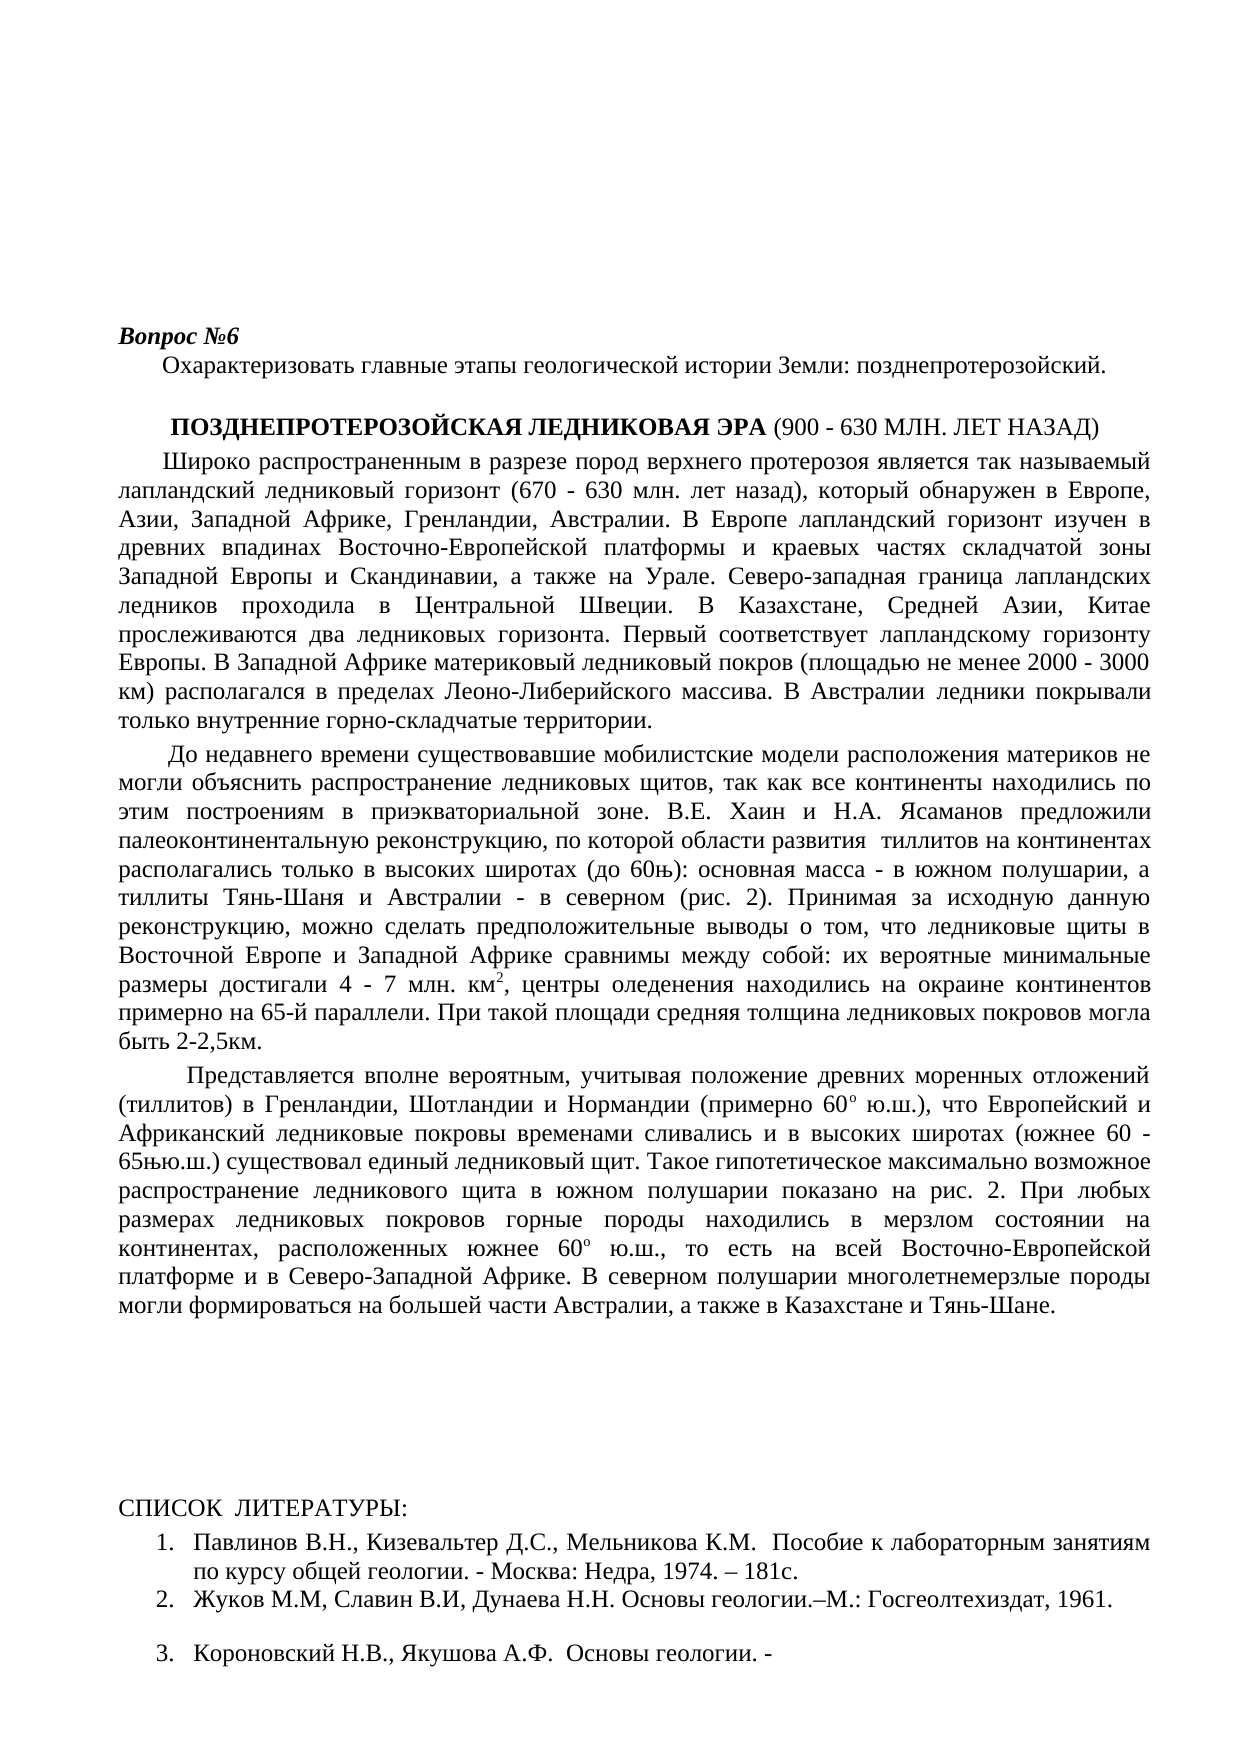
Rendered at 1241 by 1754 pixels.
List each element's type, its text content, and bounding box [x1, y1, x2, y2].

text Охарактеризовать главные этапы геологической истории Земли: позднепротерозойский. [118, 350, 1152, 378]
subtitle Вопрос №6 [118, 321, 1152, 350]
text Широко распространенным в разрезе пород верхнего протерозоя является так называемый лапландский ледниковый горизонт (670 - 630 млн. лет назад), который обнаружен в Европе, Азии, Западной Африке, Гренландии, Австралии. В Европе лапландский горизонт изучен в древних впадинах Восточно-Европейской платформы и краевых частях складчатой зоны Западной Европы и Скандинавии, а также на Урале. Северо-западная граница лапландских ледников проходила в Центральной Швеции. В Казахстане, Средней Азии, Китае прослеживаются два ледниковых горизонта. Первый соответствует лапландскому горизонту Европы. В Западной Африке материковый ледниковый покров (площадью не менее 2000 - ) располагался в пределах Леоно-Либерийского массива. В Австралии ледники покрывали только внутренние горно-складчатые территории. [118, 446, 1152, 734]
text СПИСОК ЛИТЕРАТУРЫ: [118, 1493, 1152, 1522]
text Представляется вполне вероятным, учитывая положение древних моренных отложений (тиллитов) в Гренландии, Шотландии и Нормандии (примерно 60о ю.ш.), что Европейский и Африканский ледниковые покровы временами сливались и в высоких широтах (южнее 60 - 65њю.ш.) существовал единый ледниковый щит. Такое гипотетическое максимально возможное распространение ледникового щита в южном полушарии показано на рис. 2. При любых размерах ледниковых покровов горные породы находились в мерзлом состоянии на континентах, расположенных южнее 60о ю.ш., то есть на всей Восточно-Европейской платформе и в Северо-Западной Африке. В северном полушарии многолетнемерзлые породы могли формироваться на большей части Австралии, а также в Казахстане и Тянь-Шане. [118, 1060, 1152, 1319]
list Жуков М.М, Славин В.И, Дунаева Н.Н. Основы геологии.–М.: Госгеолтехиздат, 1961. [156, 1584, 1152, 1613]
list Павлинов В.Н., Кизевальтер Д.С., Мельникова К.М. Пособие к лабораторным занятиям по курсу общей геологии. - Москва: Недра, 1974. – 181с. [156, 1527, 1152, 1584]
text До недавнего времени существовавшие мобилистские модели расположения материков не могли объяснить распространение ледниковых щитов, так как все континенты находились по этим построениям в приэкваториальной зоне. В.Е. Хаин и Н.А. Ясаманов предложили палеоконтинентальную реконструкцию, по которой области развития тиллитов на континентах располагались только в высоких широтах (до 60њ): основная масса - в южном полушарии, а тиллиты Тянь-Шаня и Австралии - в северном (рис. 2). Принимая за исходную данную реконструкцию, можно сделать предположительные выводы о том, что ледниковые щиты в Восточной Европе и Западной Африке сравнимы между собой: их вероятные минимальные размеры достигали 4 - 7 млн. км2, центры оледенения находились на окраине континентов примерно на 65-й параллели. При такой площади средняя толщина ледниковых покровов могла быть 2-2,5км. [118, 739, 1152, 1055]
text ПОЗДНЕПРОТЕРОЗОЙСКАЯ ЛЕДНИКОВАЯ ЭРА (900 - 630 МЛН. ЛЕТ НАЗАД) [118, 412, 1152, 441]
list Короновский Н.В., Якушова А.Ф. Основы геологии. - [156, 1638, 1152, 1667]
